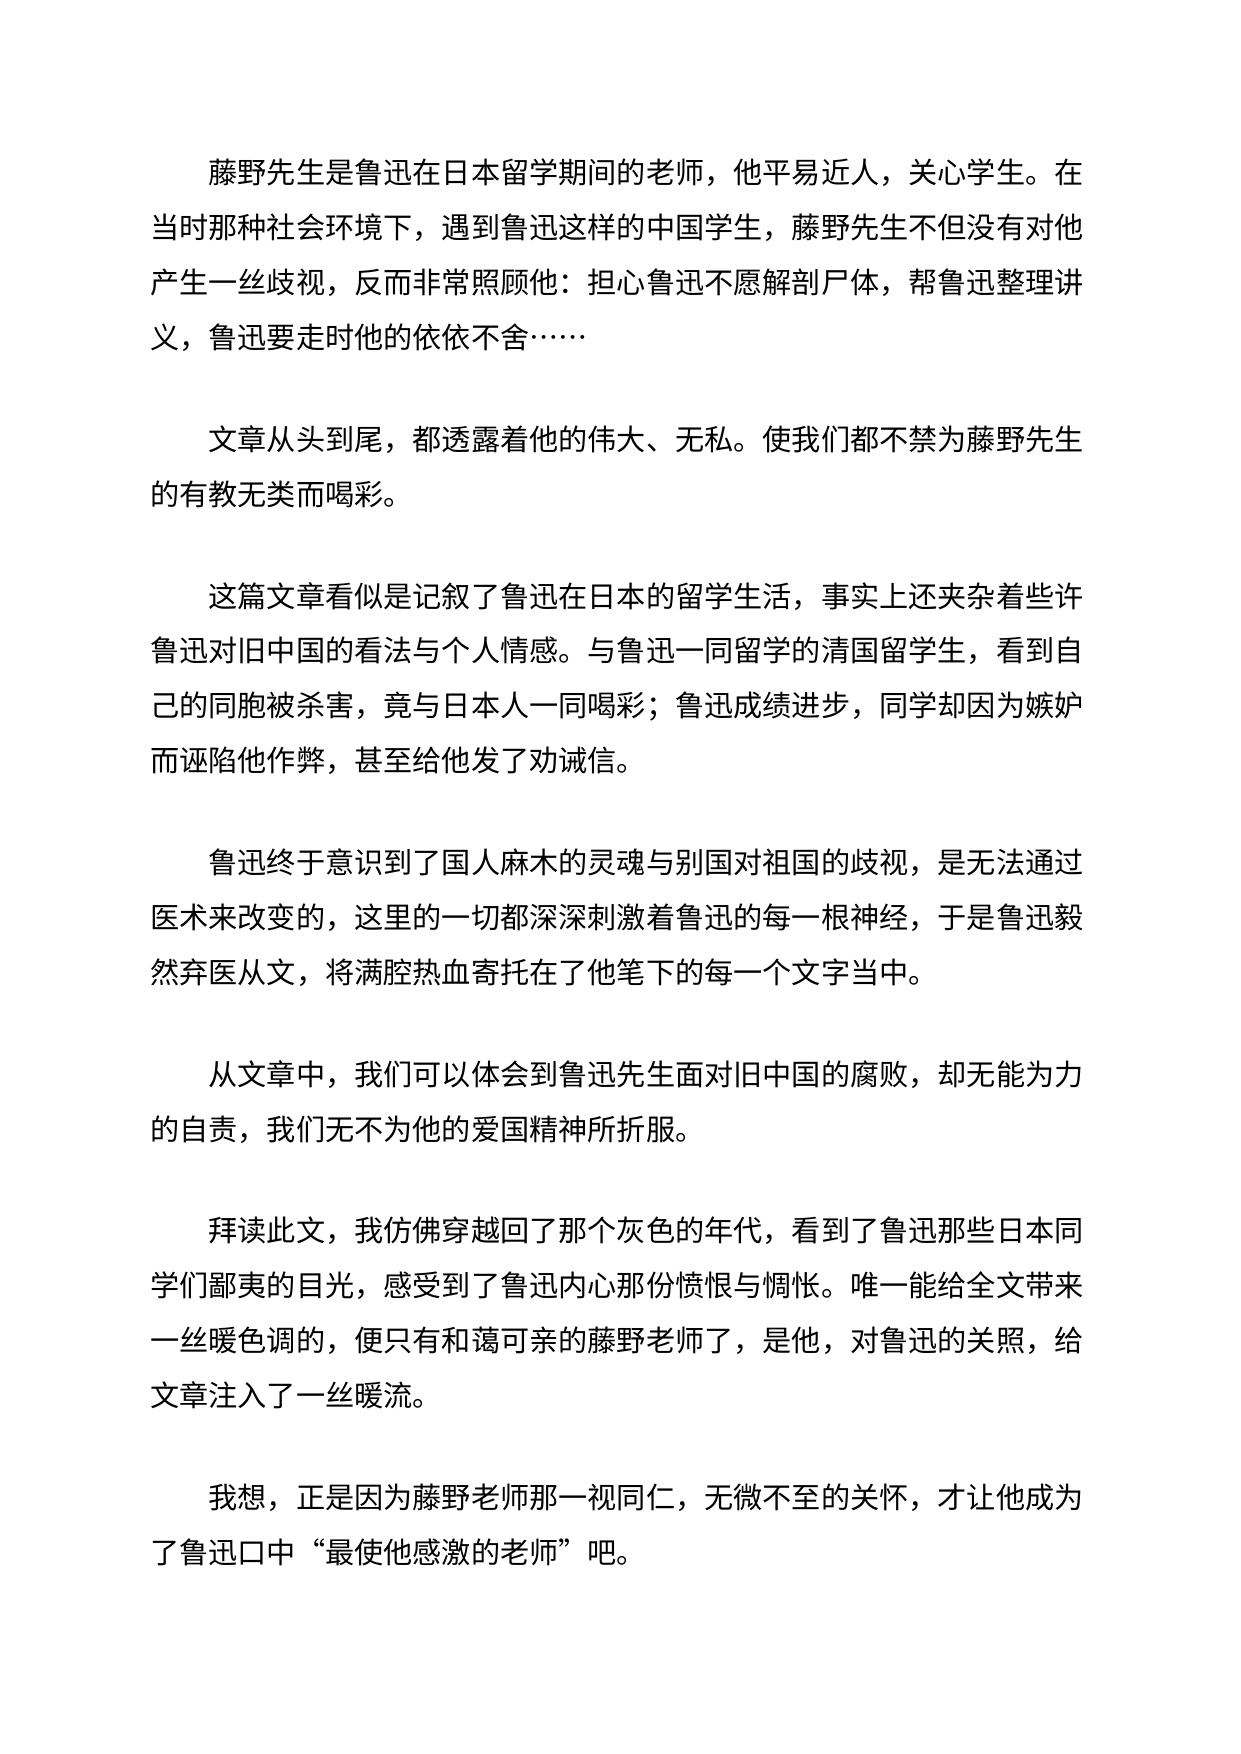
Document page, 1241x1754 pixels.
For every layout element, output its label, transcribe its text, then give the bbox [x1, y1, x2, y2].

text 鲁迅终于意识到了国人麻木的灵魂与别国对祖国的歧视，是无法通过医术来改变的，这里的一切都深深刺激着鲁迅的每一根神经，于是鲁迅毅然弃医从文，将满腔热血寄托在了他笔下的每一个文字当中。 [150, 839, 1090, 992]
text 拜读此文，我仿佛穿越回了那个灰色的年代，看到了鲁迅那些日本同学们鄙夷的目光，感受到了鲁迅内心那份愤恨与惆怅。唯一能给全文带来一丝暖色调的，便只有和蔼可亲的藤野老师了，是他，对鲁迅的关照，给文章注入了一丝暖流。 [150, 1208, 1090, 1415]
text 从文章中，我们可以体会到鲁迅先生面对旧中国的腐败，却无能为力的自责，我们无不为他的爱国精神所折服。 [150, 1051, 1090, 1148]
text 我想，正是因为藤野老师那一视同仁，无微不至的关怀，才让他成为了鲁迅口中“最使他感激的老师”吧。 [150, 1474, 1090, 1571]
text 这篇文章看似是记叙了鲁迅在日本的留学生活，事实上还夹杂着些许鲁迅对旧中国的看法与个人情感。与鲁迅一同留学的清国留学生，看到自己的同胞被杀害，竟与日本人一同喝彩；鲁迅成绩进步，同学却因为嫉妒而诬陷他作弊，甚至给他发了劝诫信。 [150, 573, 1090, 780]
text 藤野先生是鲁迅在日本留学期间的老师，他平易近人，关心学生。在当时那种社会环境下，遇到鲁迅这样的中国学生，藤野先生不但没有对他产生一丝歧视，反而非常照顾他：担心鲁迅不愿解剖尸体，帮鲁迅整理讲义，鲁迅要走时他的依依不舍…… [150, 150, 1090, 357]
text 文章从头到尾，都透露着他的伟大、无私。使我们都不禁为藤野先生的有教无类而喝彩。 [150, 416, 1090, 514]
